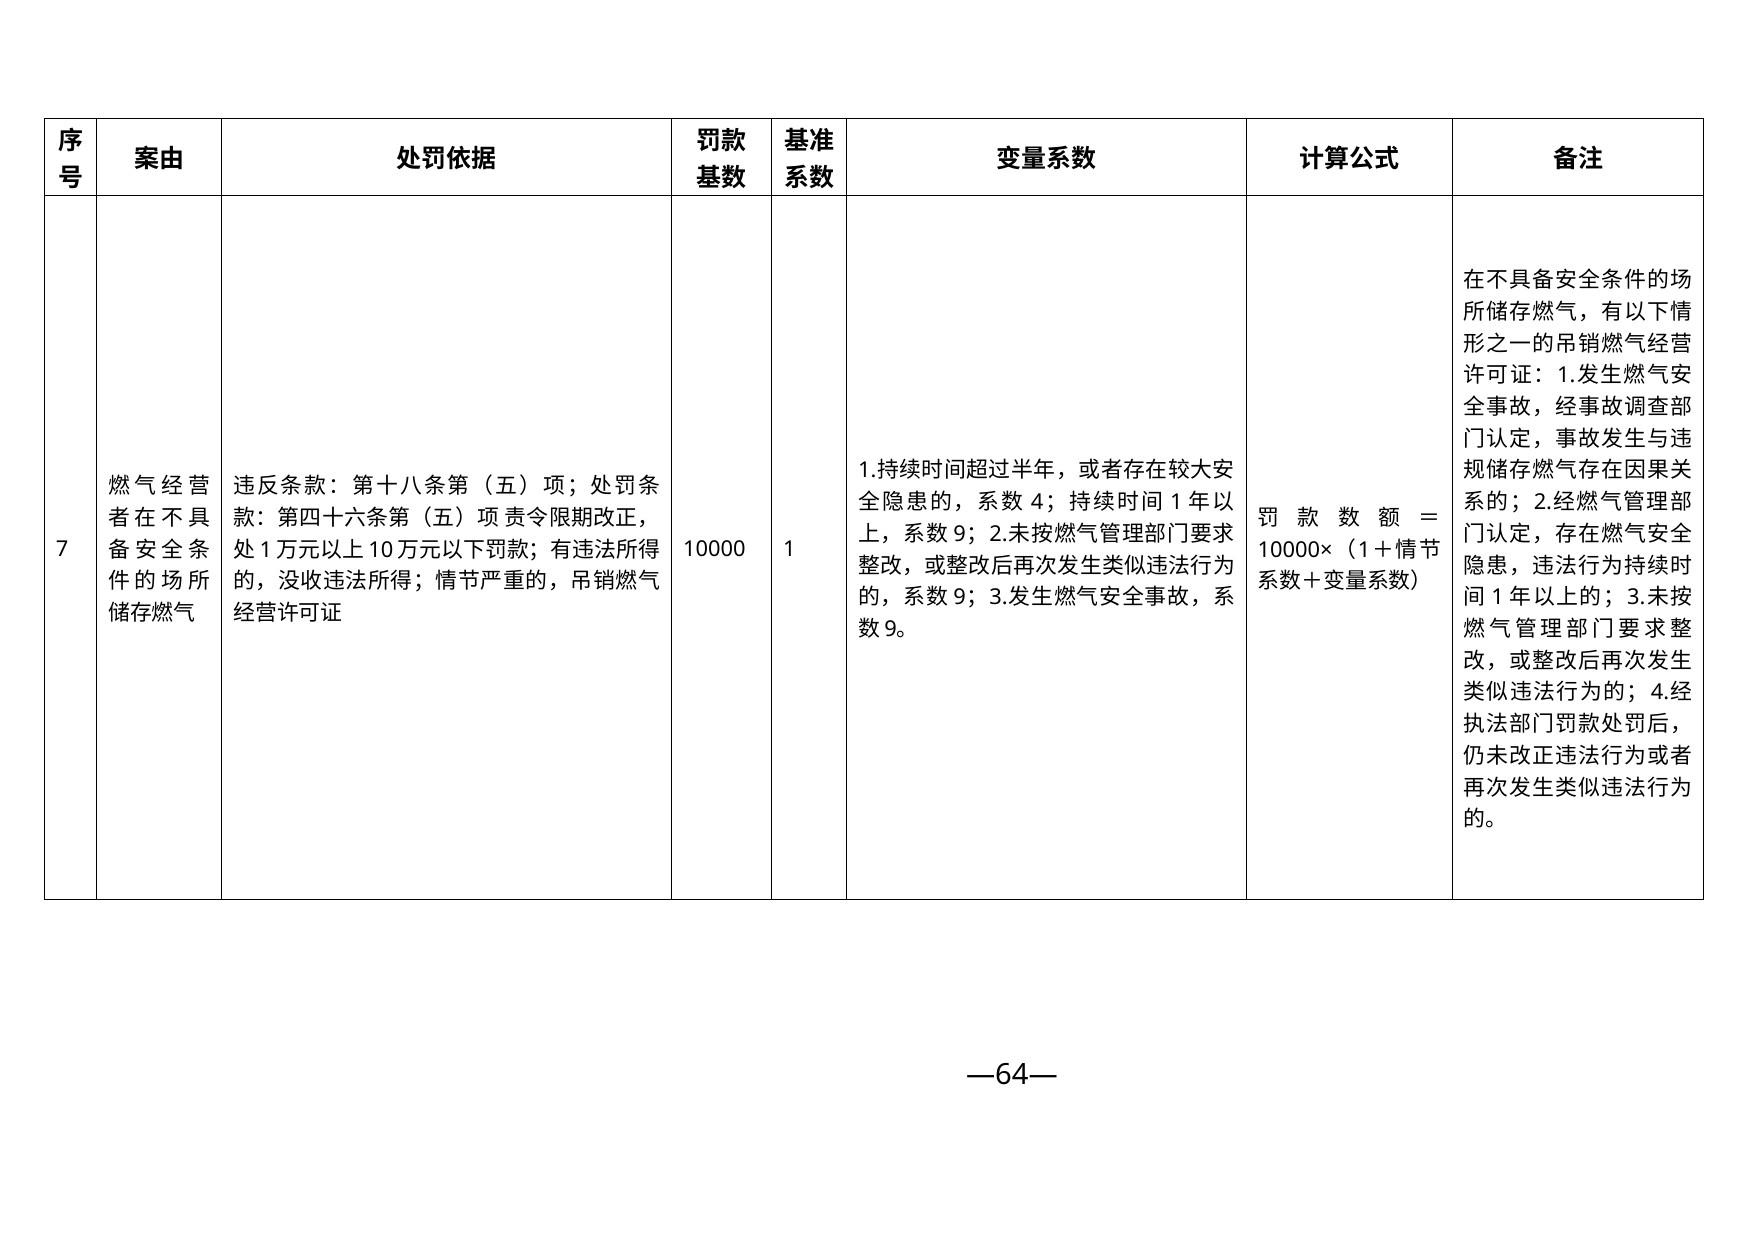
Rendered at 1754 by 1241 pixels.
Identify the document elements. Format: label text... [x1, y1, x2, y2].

table_header 计算公式 [1247, 119, 1452, 195]
table_cell 1 [772, 196, 846, 899]
table_cell 违反条款：第十八条第（五）项；处罚条款：第四十六条第（五）项 责令限期改正，处1万元以上10万元以下罚款；有违法所得的，没收违法所得；情节严重的，吊销燃气经营许可证 [222, 196, 671, 899]
table_cell 罚款数额＝10000×（1＋情节系数＋变量系数） [1247, 196, 1452, 899]
table_header 罚款 基数 [672, 119, 771, 195]
table_cell 燃气经营者在不具备安全条件的场所储存燃气 [97, 196, 221, 899]
table_cell 10000 [672, 196, 771, 899]
table_header 处罚依据 [222, 119, 671, 195]
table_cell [847, 196, 1246, 899]
table_header 序号 [45, 119, 96, 195]
table_header 基准 系数 [772, 119, 846, 195]
table_cell 7 [45, 196, 96, 899]
table_header 案由 [97, 119, 221, 195]
table_header 备注 [1453, 119, 1703, 195]
table_header 变量系数 [847, 119, 1246, 195]
table_cell 在不具备安全条件的场所储存燃气，有以下情形之一的吊销燃气经营许可证：1.发生燃气安全事故，经事故调查部门认定，事故发生与违规储存燃气存在因果关系的；2.经燃气管理部门认定，存在燃气安全隐患，违法行为持续时间1年以上的；3.未按燃气管理部门要求整改，或整改后再次发生类似违法行为的；4.经执法部门罚款处罚后，仍未改正违法行为或者再次发生类似违法行为的。 [1453, 196, 1703, 899]
